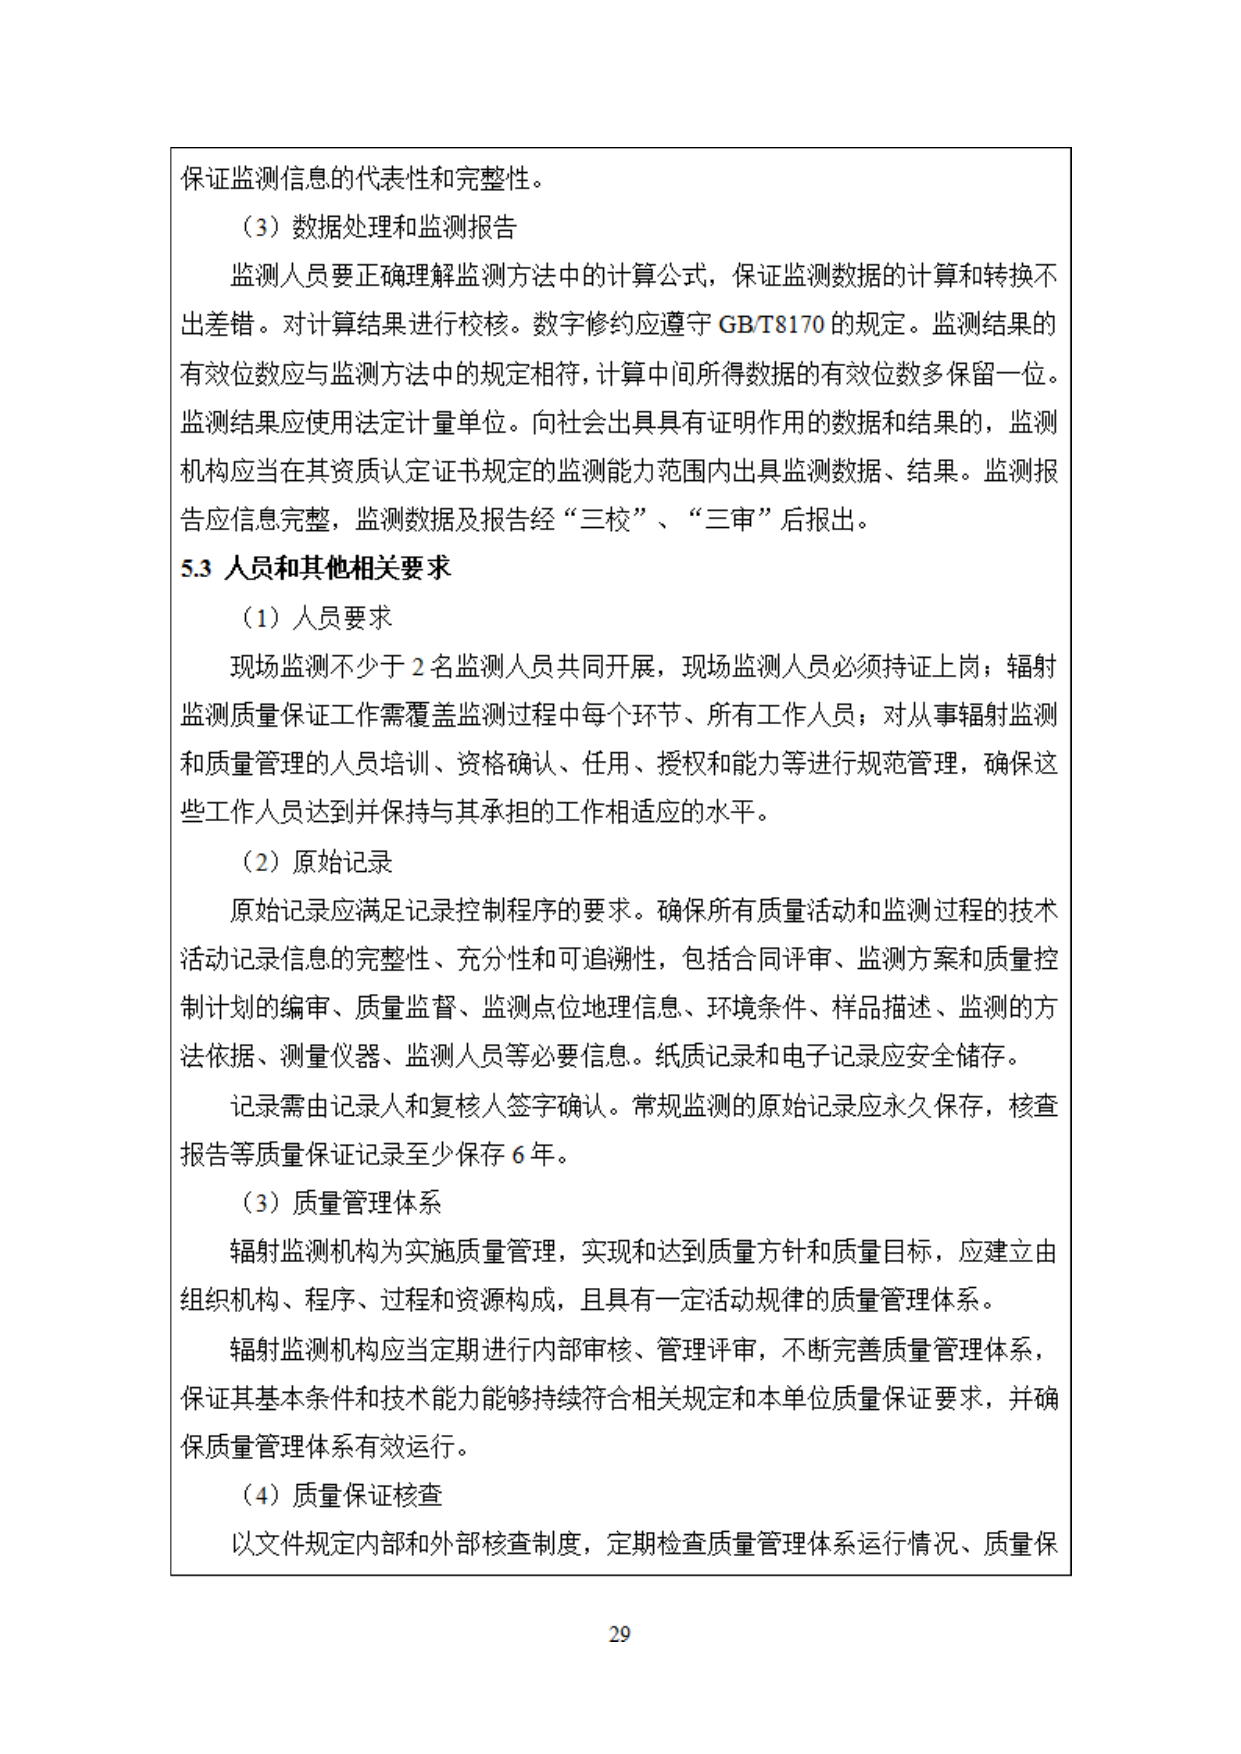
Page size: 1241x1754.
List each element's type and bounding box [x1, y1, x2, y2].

picture [170, 147, 1072, 1642]
